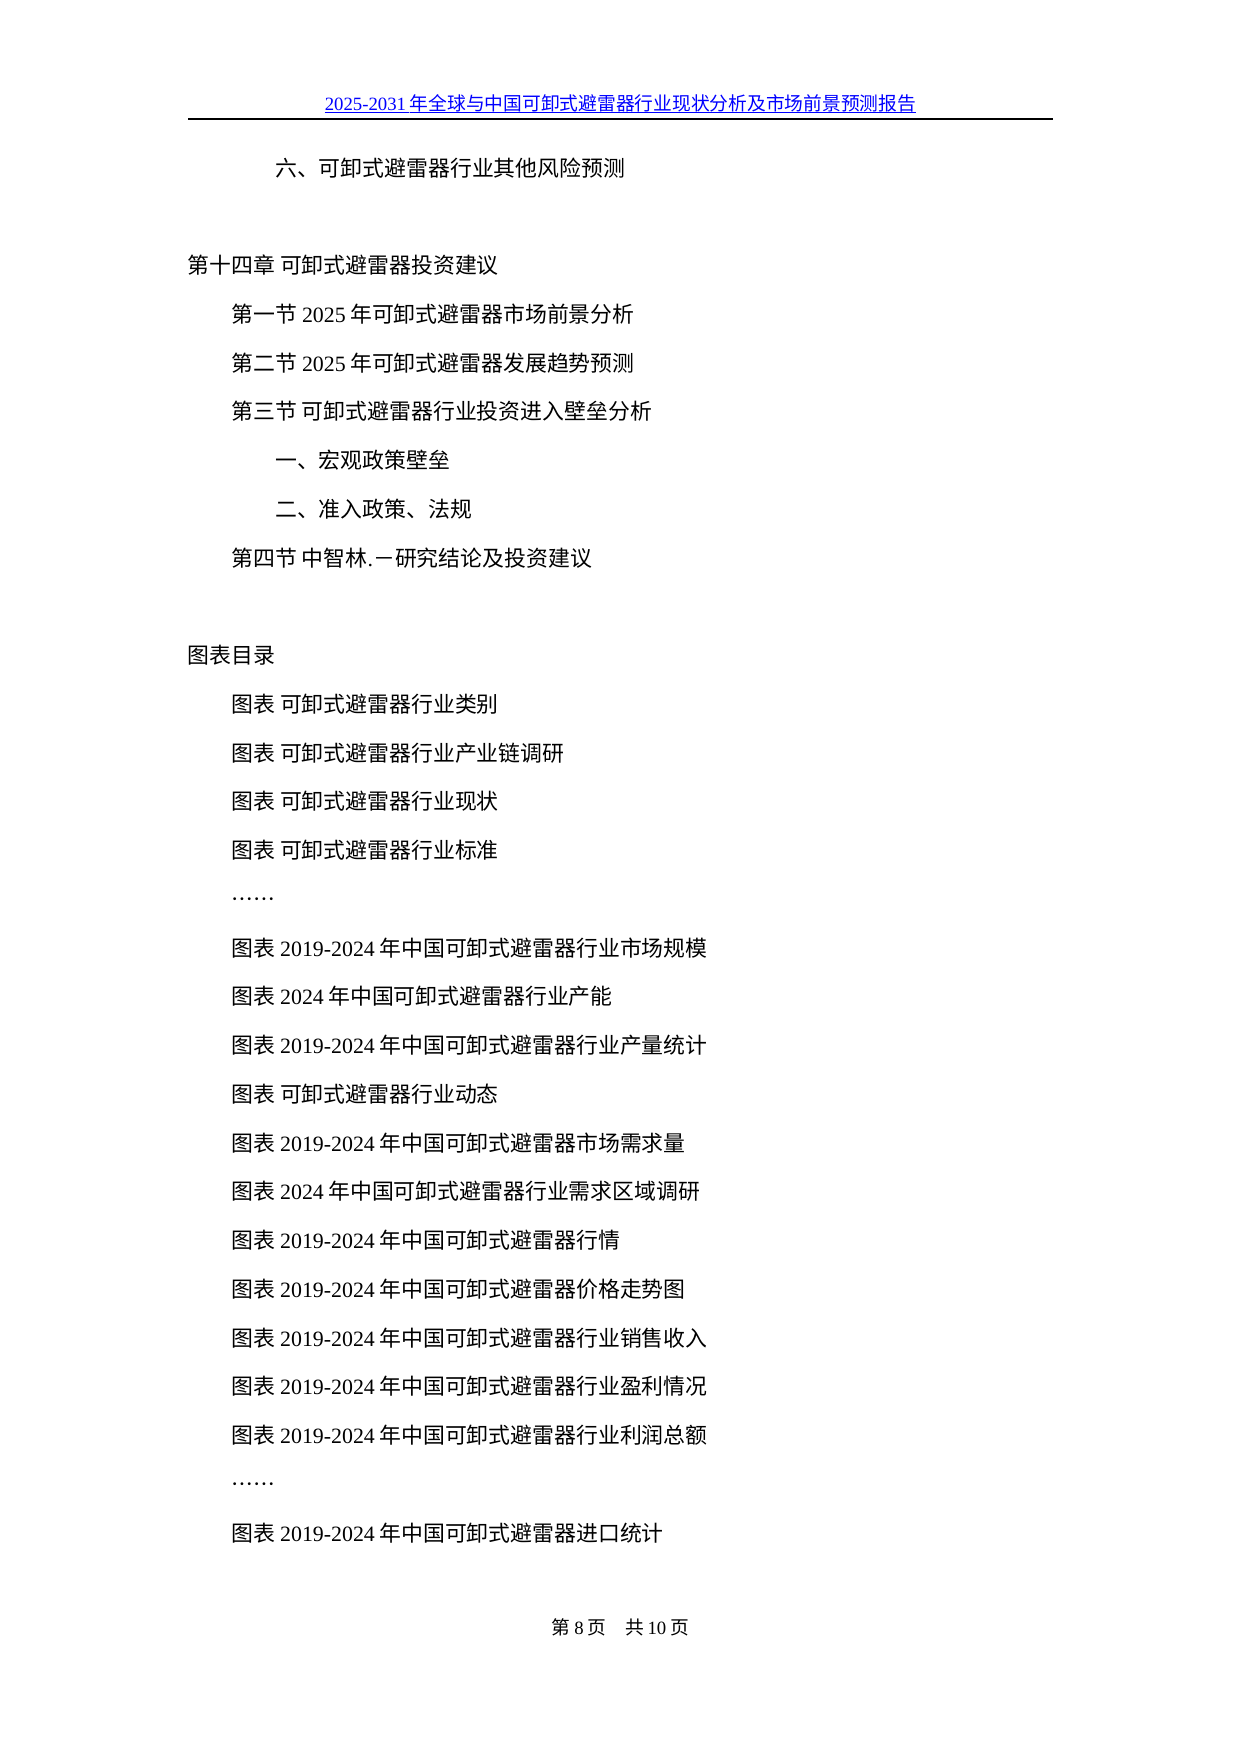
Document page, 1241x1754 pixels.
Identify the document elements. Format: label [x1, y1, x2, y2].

text [187, 150, 1053, 1548]
